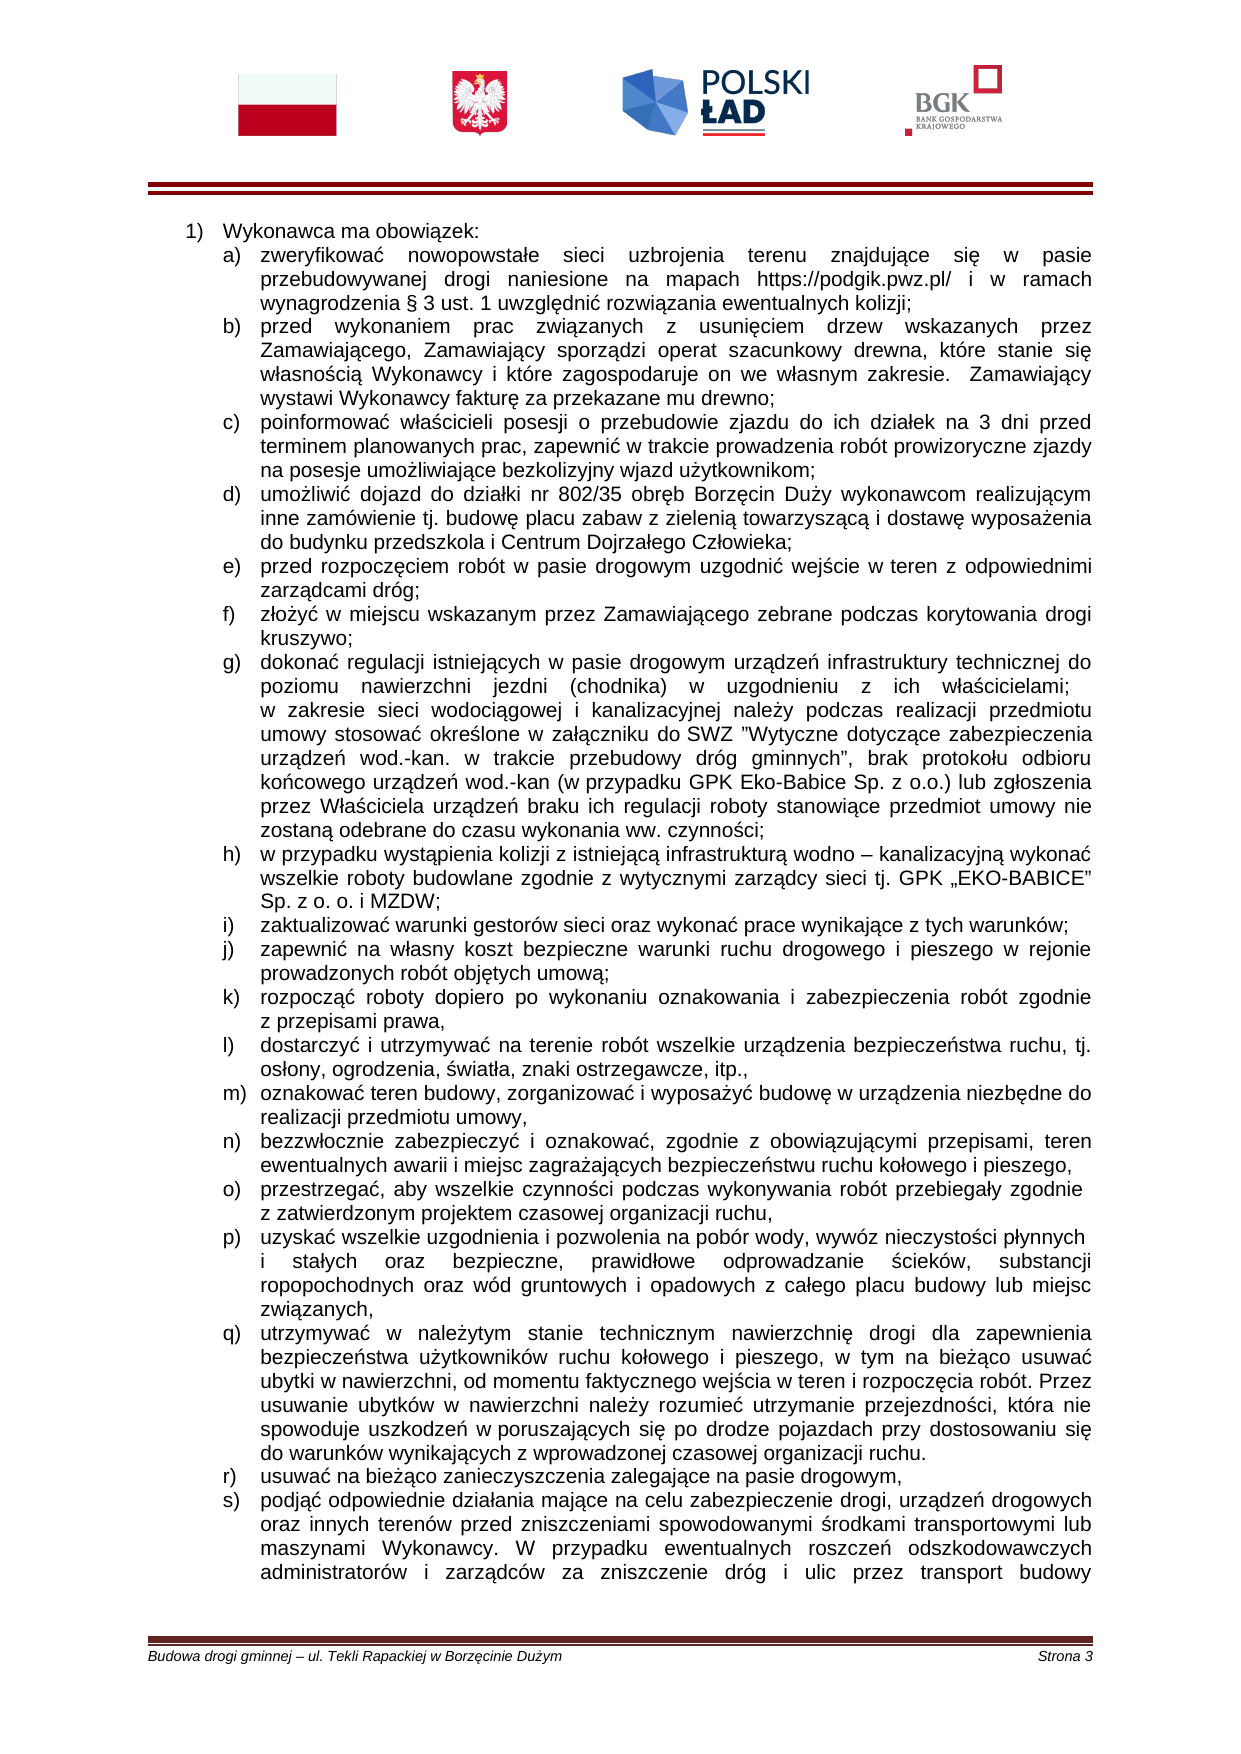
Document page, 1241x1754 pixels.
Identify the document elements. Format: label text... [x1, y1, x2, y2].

list zapewnić na własny koszt bezpieczne warunki ruchu drogowego i pieszego w rejonie prowadzonych robót objętych umową; [223, 937, 1093, 985]
picture [622, 69, 809, 136]
list uzyskać wszelkie uzgodnienia i pozwolenia na pobór wody, wywóz nieczystości płynnych i stałych oraz bezpieczne, prawidłowe odprowadzanie ścieków, substancji ropopochodnych oraz wód gruntowych i opadowych z całego placu budowy lub miejsc związanych, [223, 1225, 1093, 1321]
list dokonać regulacji istniejących w pasie drogowym urządzeń infrastruktury technicznej do poziomu nawierzchni jezdni (chodnika) w uzgodnieniu z ich właścicielami; w zakresie sieci wodociągowej i kanalizacyjnej należy podczas realizacji przedmiotu umowy stosować określone w załączniku do SWZ ”Wytyczne dotyczące zabezpieczenia urządzeń wod.-kan. w trakcie przebudowy dróg gminnych”, brak protokołu odbioru końcowego urządzeń wod.-kan (w przypadku GPK Eko-Babice Sp. z o.o.) lub zgłoszenia przez Właściciela urządzeń braku ich regulacji roboty stanowiące przedmiot umowy nie zostaną odebrane do czasu wykonania ww. czynności; [223, 650, 1093, 841]
picture [905, 65, 1002, 136]
list zaktualizować warunki gestorów sieci oraz wykonać prace wynikające z tych warunków; [223, 913, 1093, 937]
list usuwać na bieżąco zanieczyszczenia zalegające na pasie drogowym, [223, 1464, 1093, 1488]
list utrzymywać w należytym stanie technicznym nawierzchnię drogi dla zapewnienia bezpieczeństwa użytkowników ruchu kołowego i pieszego, w tym na bieżąco usuwać ubytki w nawierzchni, od momentu faktycznego wejścia w teren i rozpoczęcia robót. Przez usuwanie ubytków w nawierzchni należy rozumieć utrzymanie przejezdności, która nie spowoduje uszkodzeń w poruszających się po drodze pojazdach przy dostosowaniu się do warunków wynikających z wprowadzonej czasowej organizacji ruchu. [223, 1321, 1093, 1464]
list zweryfikować nowopowstałe sieci uzbrojenia terenu znajdujące się w pasie przebudowywanej drogi naniesione na mapach https://podgik.pwz.pl/ i w ramach wynagrodzenia § 3 ust. 1 uwzględnić rozwiązania ewentualnych kolizji; [223, 242, 1093, 314]
list przed rozpoczęciem robót w pasie drogowym uzgodnić wejście w teren z odpowiednimi zarządcami dróg; [223, 554, 1093, 602]
list przed wykonaniem prac związanych z usunięciem drzew wskazanych przez Zamawiającego, Zamawiający sporządzi operat szacunkowy drewna, które stanie się własnością Wykonawcy i które zagospodaruje on we własnym zakresie. Zamawiający wystawi Wykonawcy fakturę za przekazane mu drewno; [223, 314, 1093, 410]
list rozpocząć roboty dopiero po wykonaniu oznakowania i zabezpieczenia robót zgodnie z przepisami prawa, [223, 985, 1093, 1033]
list dostarczyć i utrzymywać na terenie robót wszelkie urządzenia bezpieczeństwa ruchu, tj. osłony, ogrodzenia, światła, znaki ostrzegawcze, itp., [223, 1033, 1093, 1081]
list w przypadku wystąpienia kolizji z istniejącą infrastrukturą wodno – kanalizacyjną wykonać wszelkie roboty budowlane zgodnie z wytycznymi zarządcy sieci tj. GPK „EKO-BABICE” Sp. z o. o. i MZDW; [223, 841, 1093, 913]
list bezzwłocznie zabezpieczyć i oznakować, zgodnie z obowiązującymi przepisami, teren ewentualnych awarii i miejsc zagrażających bezpieczeństwu ruchu kołowego i pieszego, [223, 1129, 1093, 1177]
picture [238, 74, 337, 136]
list umożliwić dojazd do działki nr 802/35 obręb Borzęcin Duży wykonawcom realizującym inne zamówienie tj. budowę placu zabaw z zielenią towarzyszącą i dostawę wyposażenia do budynku przedszkola i Centrum Dojrzałego Człowieka; [223, 482, 1093, 554]
list poinformować właścicieli posesji o przebudowie zjazdu do ich działek na 3 dni przed terminem planowanych prac, zapewnić w trakcie prowadzenia robót prowizoryczne zjazdy na posesje umożliwiające bezkolizyjny wjazd użytkownikom; [223, 410, 1093, 482]
picture [452, 71, 508, 136]
list przestrzegać, aby wszelkie czynności podczas wykonywania robót przebiegały zgodnie z zatwierdzonym projektem czasowej organizacji ruchu, [223, 1177, 1093, 1225]
list Wykonawca ma obowiązek: [185, 218, 1093, 242]
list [223, 1488, 1093, 1584]
list złożyć w miejscu wskazanym przez Zamawiającego zebrane podczas korytowania drogi kruszywo; [223, 602, 1093, 650]
list oznakować teren budowy, zorganizować i wyposażyć budowę w urządzenia niezbędne do realizacji przedmiotu umowy, [223, 1081, 1093, 1129]
